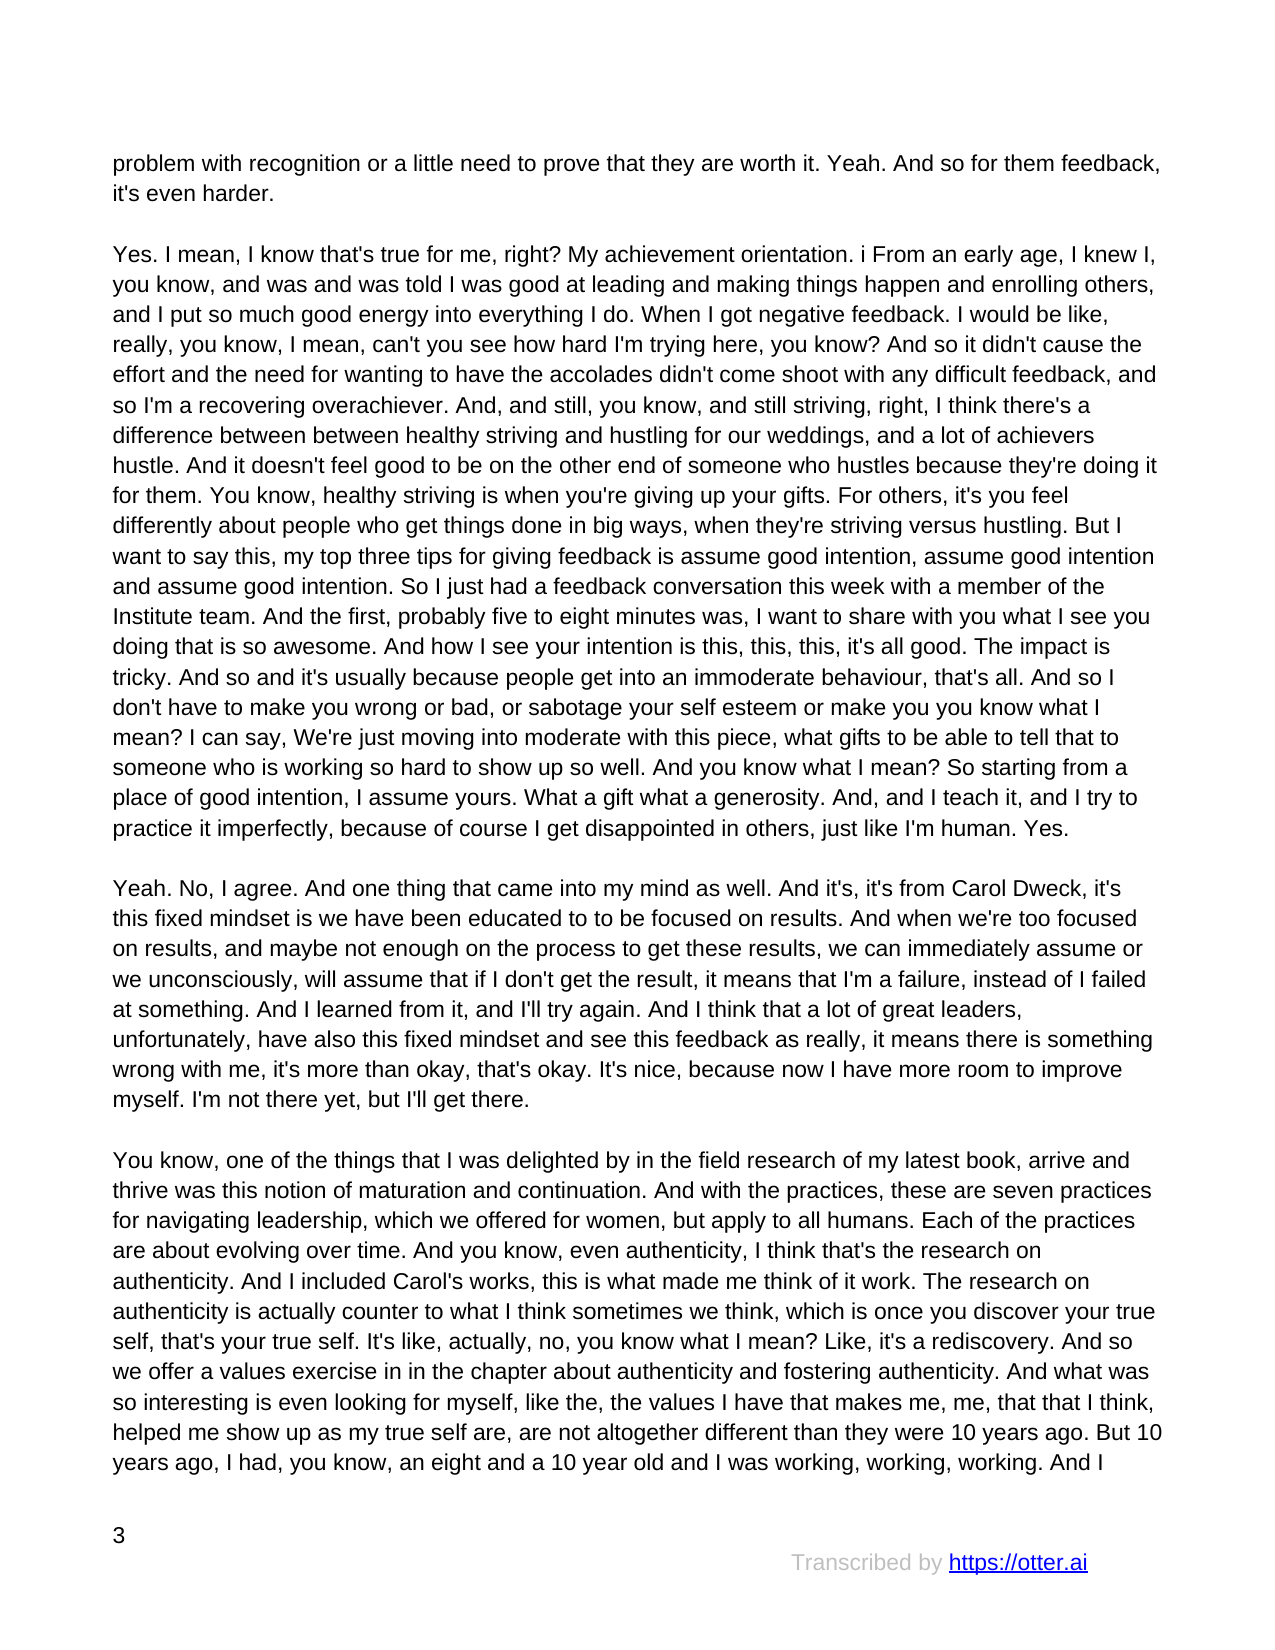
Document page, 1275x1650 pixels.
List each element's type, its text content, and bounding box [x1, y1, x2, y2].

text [112, 1147, 1162, 1475]
text Yes. I mean, I know that's true for me, right? My achievement orientation. i From an early age, I knew I, you know, and was and was told I was good at leading and making things happen and enrolling others, and I put so much good energy into everything I do. When I got negative feedback. I would be like, really, you know, I mean, can't you see how hard I'm trying here, you know? And so it didn't cause the effort and the need for wanting to have the accolades didn't come shoot with any difficult feedback, and so I'm a recovering overachiever. And, and still, you know, and still striving, right, I think there's a difference between between healthy striving and hustling for our weddings, and a lot of achievers hustle. And it doesn't feel good to be on the other end of someone who hustles because they're doing it for them. You know, healthy striving is when you're giving up your gifts. For others, it's you feel differently about people who get things done in big ways, when they're striving versus hustling. But I want to say this, my top three tips for giving feedback is assume good intention, assume good intention and assume good intention. So I just had a feedback conversation this week with a member of the Institute team. And the first, probably five to eight minutes was, I want to share with you what I see you doing that is so awesome. And how I see your intention is this, this, this, it's all good. The impact is tricky. And so and it's usually because people get into an immoderate behaviour, that's all. And so I don't have to make you wrong or bad, or sabotage your self esteem or make you you know what I mean? I can say, We're just moving into moderate with this piece, what gifts to be able to tell that to someone who is working so hard to show up so well. And you know what I mean? So starting from a place of good intention, I assume yours. What a gift what a generosity. And, and I teach it, and I try to practice it imperfectly, because of course I get disappointed in others, just like I'm human. Yes. [112, 241, 1162, 841]
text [112, 150, 1162, 207]
text Yeah. No, I agree. And one thing that came into my mind as well. And it's, it's from Carol Dweck, it's this fixed mindset is we have been educated to to be focused on results. And when we're too focused on results, and maybe not enough on the process to get these results, we can immediately assume or we unconsciously, will assume that if I don't get the result, it means that I'm a failure, instead of I failed at something. And I learned from it, and I'll try again. And I think that a lot of great leaders, unfortunately, have also this fixed mindset and see this feedback as really, it means there is something wrong with me, it's more than okay, that's okay. It's nice, because now I have more room to improve myself. I'm not there yet, but I'll get there. [112, 875, 1162, 1113]
